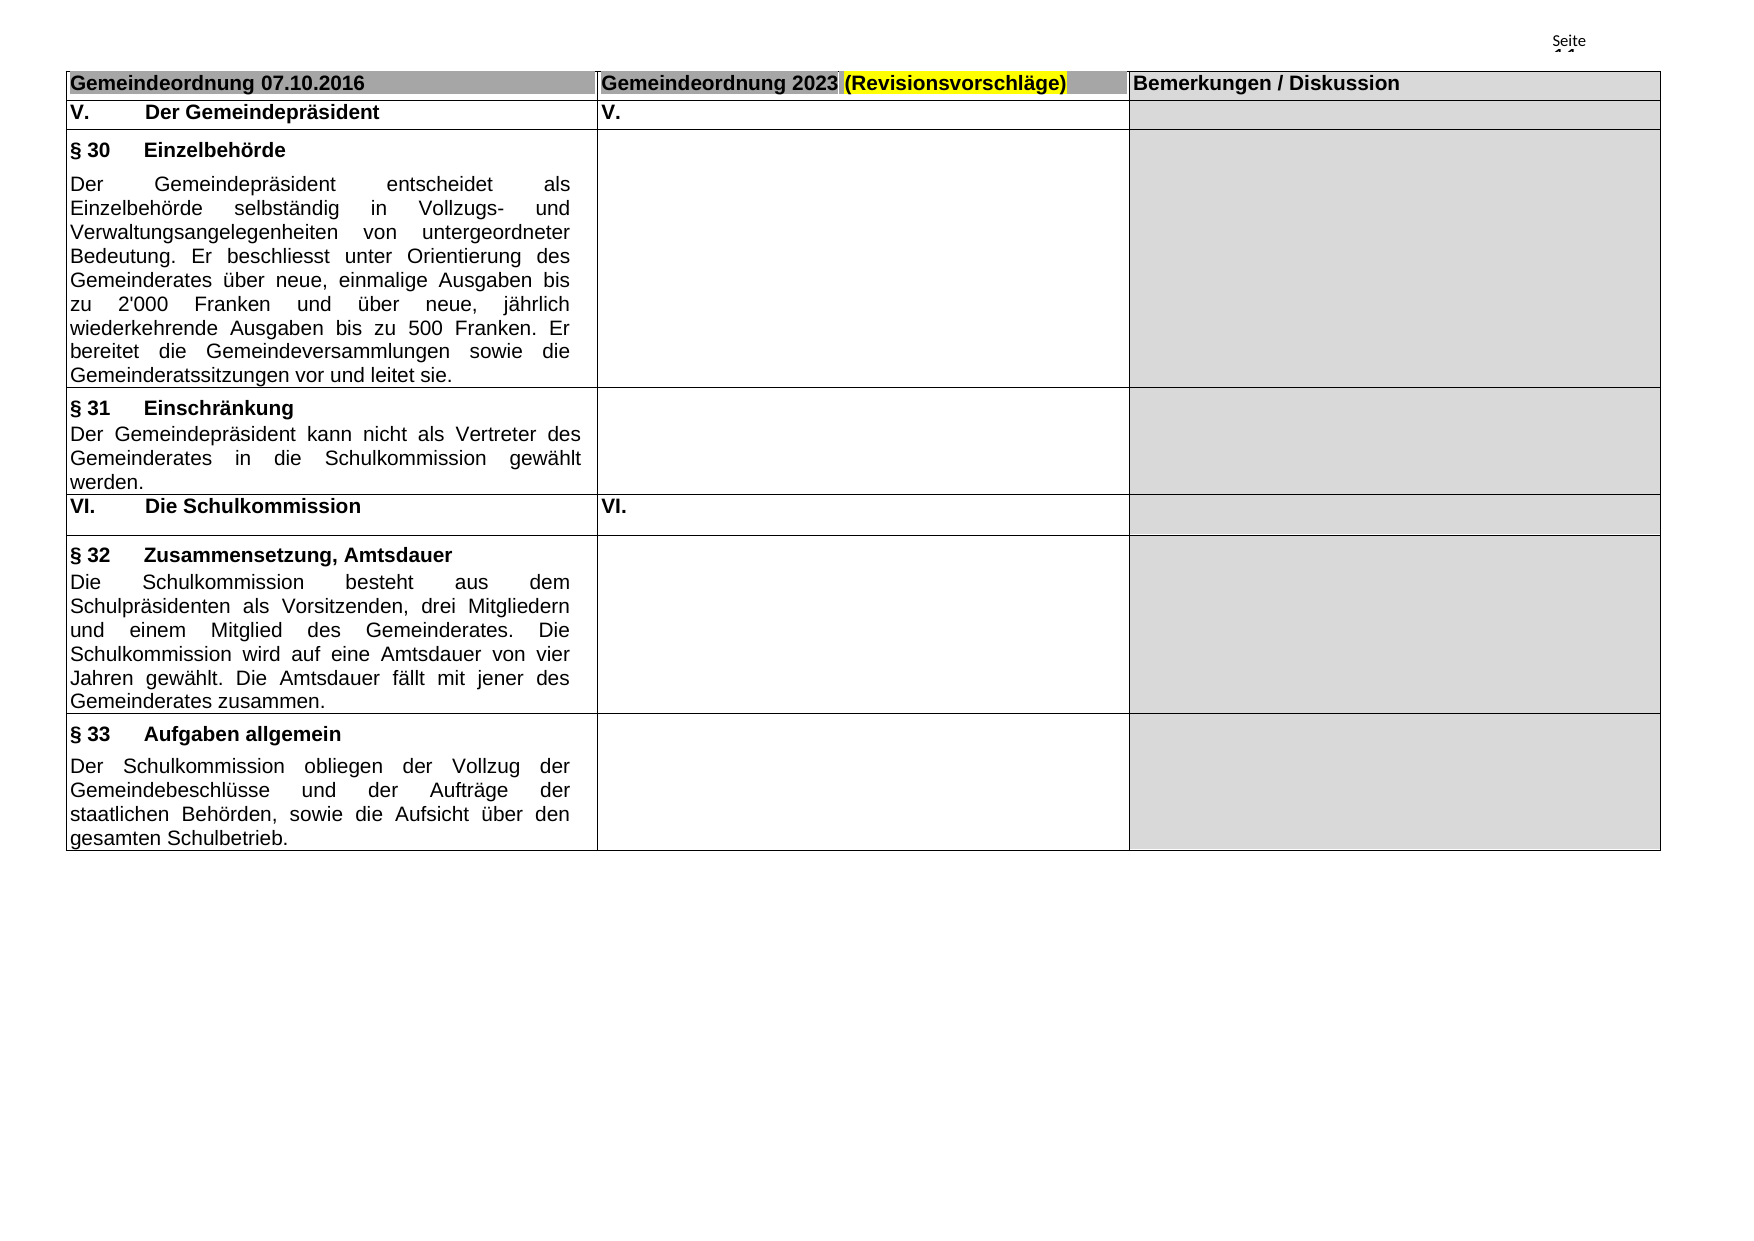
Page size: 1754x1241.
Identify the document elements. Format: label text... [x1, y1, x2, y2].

table_cell § 31 Einschränkung Der Gemeindepräsident kann nicht als Vertreter des Gemeinderates in die Schulkommission gewählt werden. [67, 388, 597, 494]
table_cell [598, 536, 1129, 713]
table_cell [1130, 130, 1660, 387]
table_cell [1130, 101, 1660, 129]
table_cell [598, 101, 1129, 129]
table_header Gemeindeordnung 07.10.2016 [67, 72, 597, 100]
table_cell [1130, 536, 1660, 713]
table_cell [1130, 495, 1660, 534]
table_cell [598, 130, 1129, 387]
table_cell Die Schulkommission [67, 495, 597, 534]
table_header Bemerkungen / Diskussion [1130, 72, 1660, 100]
table_cell [598, 388, 1129, 494]
table_header Gemeindeordnung 2023 (Revisionsvorschläge) [598, 72, 1129, 100]
table_cell [1130, 714, 1660, 849]
table_cell [598, 714, 1129, 849]
table_cell § 33 Aufgaben allgemein Der Schulkommission obliegen der Vollzug der Gemeindebeschlüsse und der Aufträge der staatlichen Behörden, sowie die Aufsicht über den gesamten Schulbetrieb. [67, 714, 597, 849]
table_cell § 32 Zusammensetzung, Amtsdauer Die Schulkommission besteht aus dem Schulpräsidenten als Vorsitzenden, drei Mitgliedern und einem Mitglied des Gemeinderates. Die Schulkommission wird auf eine Amtsdauer von vier Jahren gewählt. Die Amtsdauer fällt mit jener des Gemeinderates zusammen. [67, 536, 597, 713]
table_cell Der Gemeindepräsident [67, 101, 597, 129]
table_cell [1130, 388, 1660, 494]
table_cell § 30 Einzelbehörde Der Gemeindepräsident entscheidet als Einzelbehörde selbständig in Vollzugs- und Verwaltungsangelegenheiten von untergeordneter Bedeutung. Er beschliesst unter Orientierung des Gemeinderates über neue, einmalige Ausgaben bis zu 2'000 Franken und über neue, jährlich wiederkehrende Ausgaben bis zu 500 Franken. Er bereitet die Gemeindeversammlungen sowie die Gemeinderatssitzungen vor und leitet sie. [67, 130, 597, 387]
table_cell [598, 495, 1129, 534]
